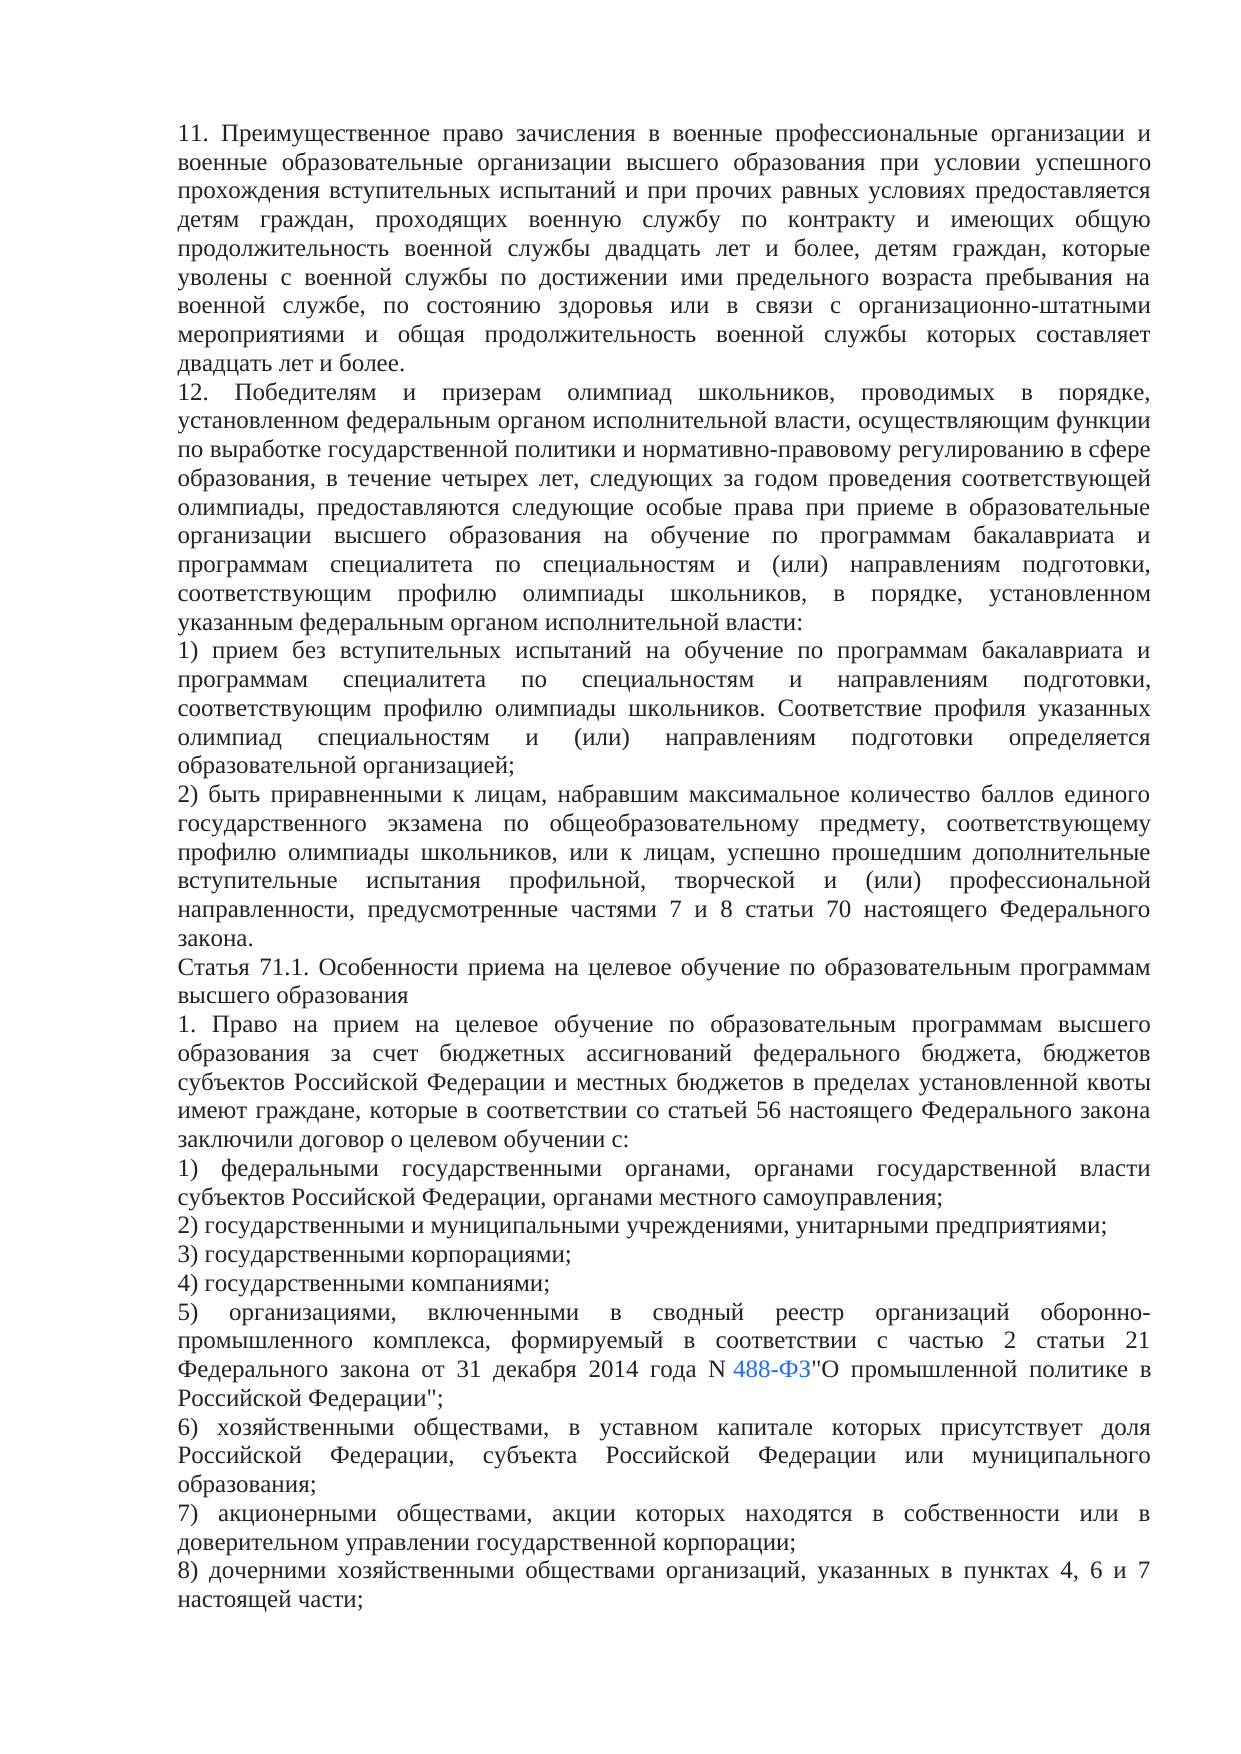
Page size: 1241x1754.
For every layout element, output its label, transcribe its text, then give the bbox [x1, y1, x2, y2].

text 4) государственными компаниями; [177, 1268, 1152, 1297]
text 1) федеральными государственными органами, органами государственной власти субъектов Российской Федерации, органами местного самоуправления; [177, 1153, 1152, 1211]
text 5) организациями, включенными в сводный реестр организаций оборонно-промышленного комплекса, формируемый в соответствии с частью 2 статьи 21 Федерального закона от 31 декабря 2014 года N 488-ФЗ"О промышленной политике в Российской Федерации"; [177, 1297, 1152, 1412]
text 3) государственными корпорациями; [177, 1239, 1152, 1268]
text 6) хозяйственными обществами, в уставном капитале которых присутствует доля Российской Федерации, субъекта Российской Федерации или муниципального образования; [177, 1412, 1152, 1498]
text 2) государственными и муниципальными учреждениями, унитарными предприятиями; [177, 1211, 1152, 1239]
text Статья 71.1. Особенности приема на целевое обучение по образовательным программам высшего образования [177, 952, 1152, 1009]
text 12. Победителям и призерам олимпиад школьников, проводимых в порядке, установленном федеральным органом исполнительной власти, осуществляющим функции по выработке государственной политики и нормативно-правовому регулированию в сфере образования, в течение четырех лет, следующих за годом проведения соответствующей олимпиады, предоставляются следующие особые права при приеме в образовательные организации высшего образования на обучение по программам бакалавриата и программам специалитета по специальностям и (или) направлениям подготовки, соответствующим профилю олимпиады школьников, в порядке, установленном указанным федеральным органом исполнительной власти: [177, 377, 1152, 636]
text 8) дочерними хозяйственными обществами организаций, указанных в пунктах 4, 6 и 7 настоящей части; [177, 1556, 1152, 1613]
text 11. Преимущественное право зачисления в военные профессиональные организации и военные образовательные организации высшего образования при условии успешного прохождения вступительных испытаний и при прочих равных условиях предоставляется детям граждан, проходящих военную службу по контракту и имеющих общую продолжительность военной службы двадцать лет и более, детям граждан, которые уволены с военной службы по достижении ими предельного возраста пребывания на военной службе, по состоянию здоровья или в связи с организационно-штатными мероприятиями и общая продолжительность военной службы которых составляет двадцать лет и более. [177, 118, 1152, 377]
text 1. Право на прием на целевое обучение по образовательным программам высшего образования за счет бюджетных ассигнований федерального бюджета, бюджетов субъектов Российской Федерации и местных бюджетов в пределах установленной квоты имеют граждане, которые в соответствии со статьей 56 настоящего Федерального закона заключили договор о целевом обучении с: [177, 1009, 1152, 1153]
text 2) быть приравненными к лицам, набравшим максимальное количество баллов единого государственного экзамена по общеобразовательному предмету, соответствующему профилю олимпиады школьников, или к лицам, успешно прошедшим дополнительные вступительные испытания профильной, творческой и (или) профессиональной направленности, предусмотренные частями 7 и 8 статьи 70 настоящего Федерального закона. [177, 779, 1152, 952]
text 7) акционерными обществами, акции которых находятся в собственности или в доверительном управлении государственной корпорации; [177, 1498, 1152, 1556]
text 1) прием без вступительных испытаний на обучение по программам бакалавриата и программам специалитета по специальностям и направлениям подготовки, соответствующим профилю олимпиады школьников. Соответствие профиля указанных олимпиад специальностям и (или) направлениям подготовки определяется образовательной организацией; [177, 636, 1152, 779]
